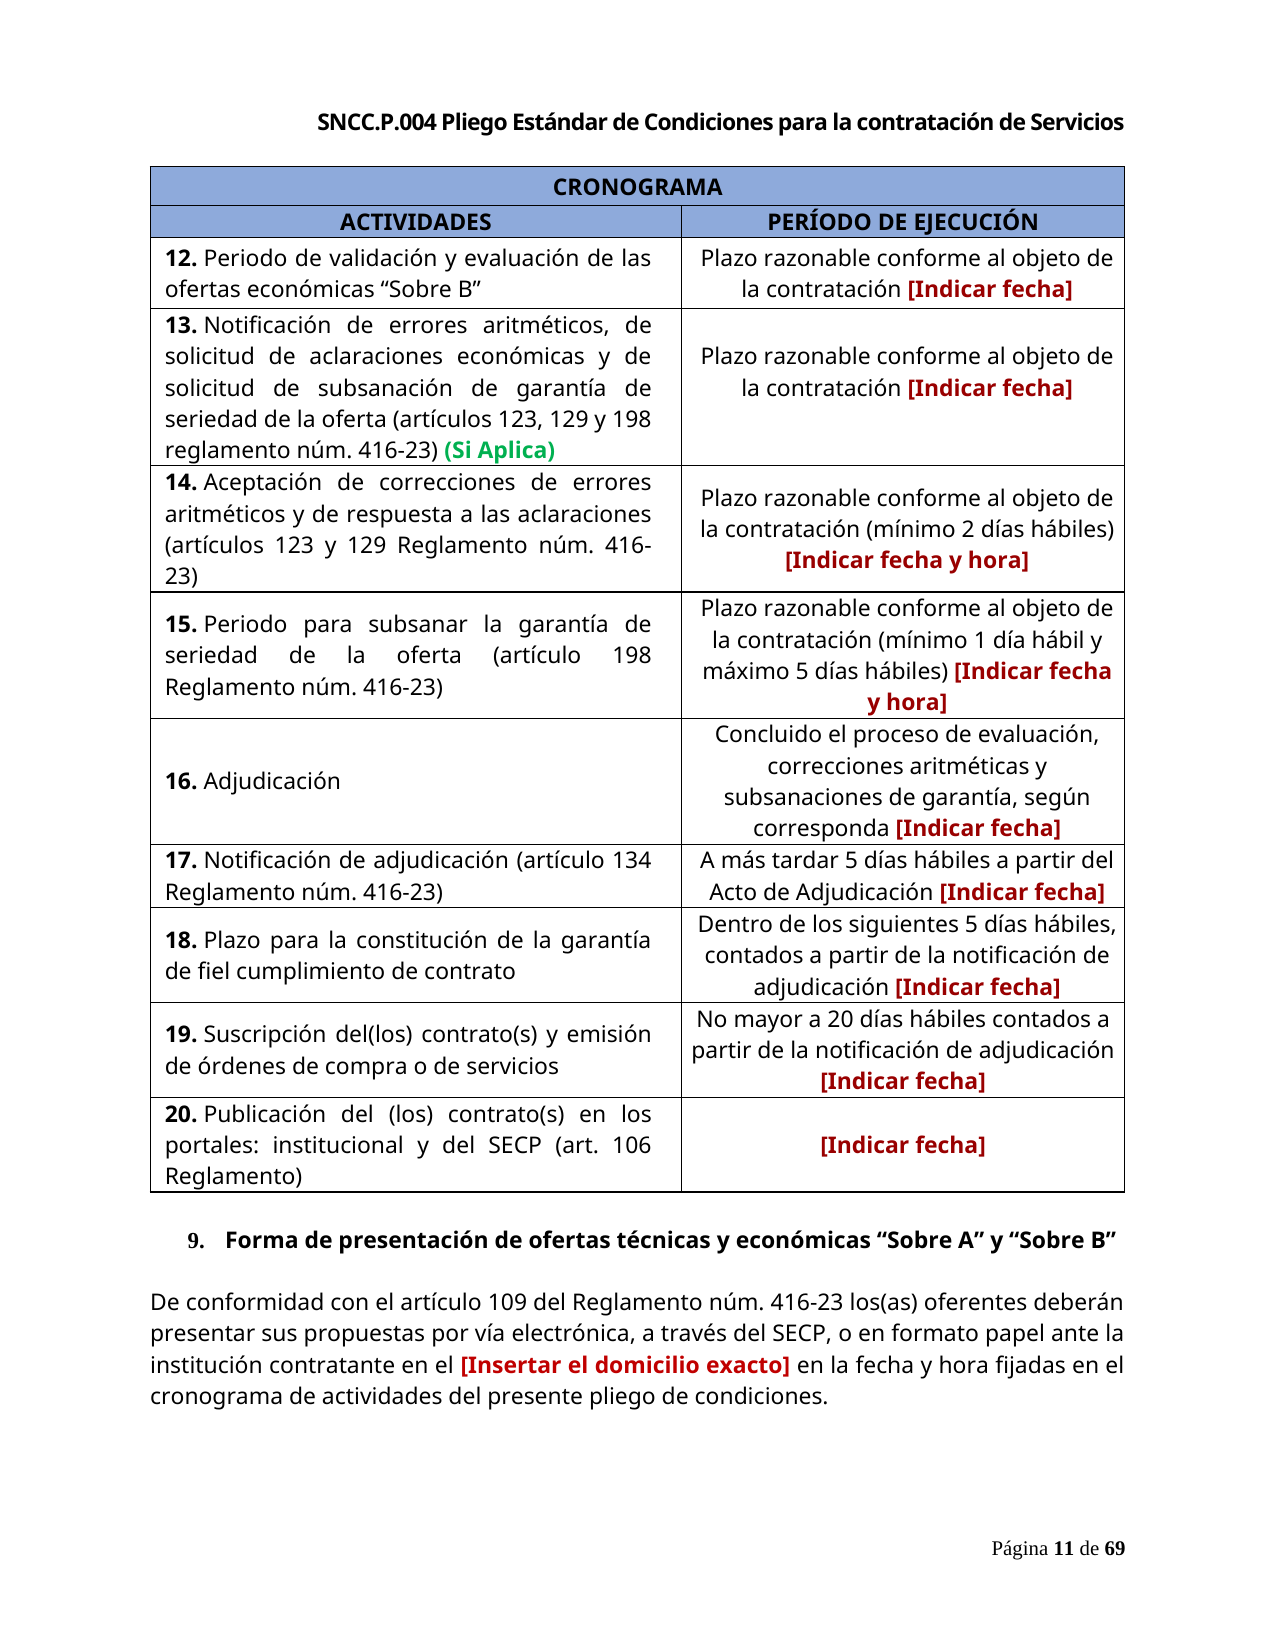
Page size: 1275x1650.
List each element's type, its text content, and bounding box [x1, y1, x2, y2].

subtitle Forma de presentación de ofertas técnicas y económicas “Sobre A” y “Sobre B” [187, 1224, 1125, 1255]
table_cell Concluido el proceso de evaluación, correcciones aritméticas y subsanaciones de garantía, según corresponda [Indicar fecha] [682, 719, 1124, 843]
table_cell Dentro de los siguientes 5 días hábiles, contados a partir de la notificación de adjudicación [Indicar fecha] [682, 908, 1124, 1002]
table_cell [Indicar fecha] [682, 1098, 1124, 1191]
table_cell A más tardar 5 días hábiles a partir del Acto de Adjudicación [Indicar fecha] [682, 845, 1124, 907]
table_cell Suscripción del(los) contrato(s) y emisión de órdenes de compra o de servicios [151, 1003, 681, 1097]
table_cell ACTIVIDADES [151, 206, 681, 237]
table_cell Publicación del (los) contrato(s) en los portales: institucional y del SECP (art. 106 Reglamento) [151, 1098, 681, 1191]
table_cell Adjudicación [151, 719, 681, 843]
table_cell Notificación de errores aritméticos, de solicitud de aclaraciones económicas y de solicitud de subsanación de garantía de seriedad de la oferta (artículos 123, 129 y 198 reglamento núm. 416-23) (Si Aplica) [151, 309, 681, 465]
table_cell Plazo razonable conforme al objeto de la contratación [Indicar fecha] [682, 309, 1124, 465]
table_cell Plazo razonable conforme al objeto de la contratación (mínimo 1 día hábil y máximo 5 días hábiles) [Indicar fecha y hora] [682, 593, 1124, 717]
table_cell PERÍODO DE EJECUCIÓN [682, 206, 1124, 237]
table_cell Aceptación de correcciones de errores aritméticos y de respuesta a las aclaraciones (artículos 123 y 129 Reglamento núm. 416-23) [151, 466, 681, 591]
table_cell Notificación de adjudicación (artículo 134 Reglamento núm. 416-23) [151, 845, 681, 907]
table_cell No mayor a 20 días hábiles contados a partir de la notificación de adjudicación [Indicar fecha] [682, 1003, 1124, 1097]
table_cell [682, 238, 1124, 308]
text De conformidad con el artículo 109 del Reglamento núm. 416-23 los(as) oferentes deberán presentar sus propuestas por vía electrónica, a través del SECP, o en formato papel ante la institución contratante en el [Insertar el domicilio exacto] en la fecha y hora fijadas en el cronograma de actividades del presente pliego de condiciones. [150, 1286, 1125, 1411]
table_header CRONOGRAMA [151, 167, 1124, 205]
table_cell Periodo para subsanar la garantía de seriedad de la oferta (artículo 198 Reglamento núm. 416-23) [151, 593, 681, 717]
table_cell Plazo razonable conforme al objeto de la contratación (mínimo 2 días hábiles) [Indicar fecha y hora] [682, 466, 1124, 591]
table_cell Periodo de validación y evaluación de las ofertas económicas “Sobre B” [151, 238, 681, 308]
table_cell Plazo para la constitución de la garantía de fiel cumplimiento de contrato [151, 908, 681, 1002]
